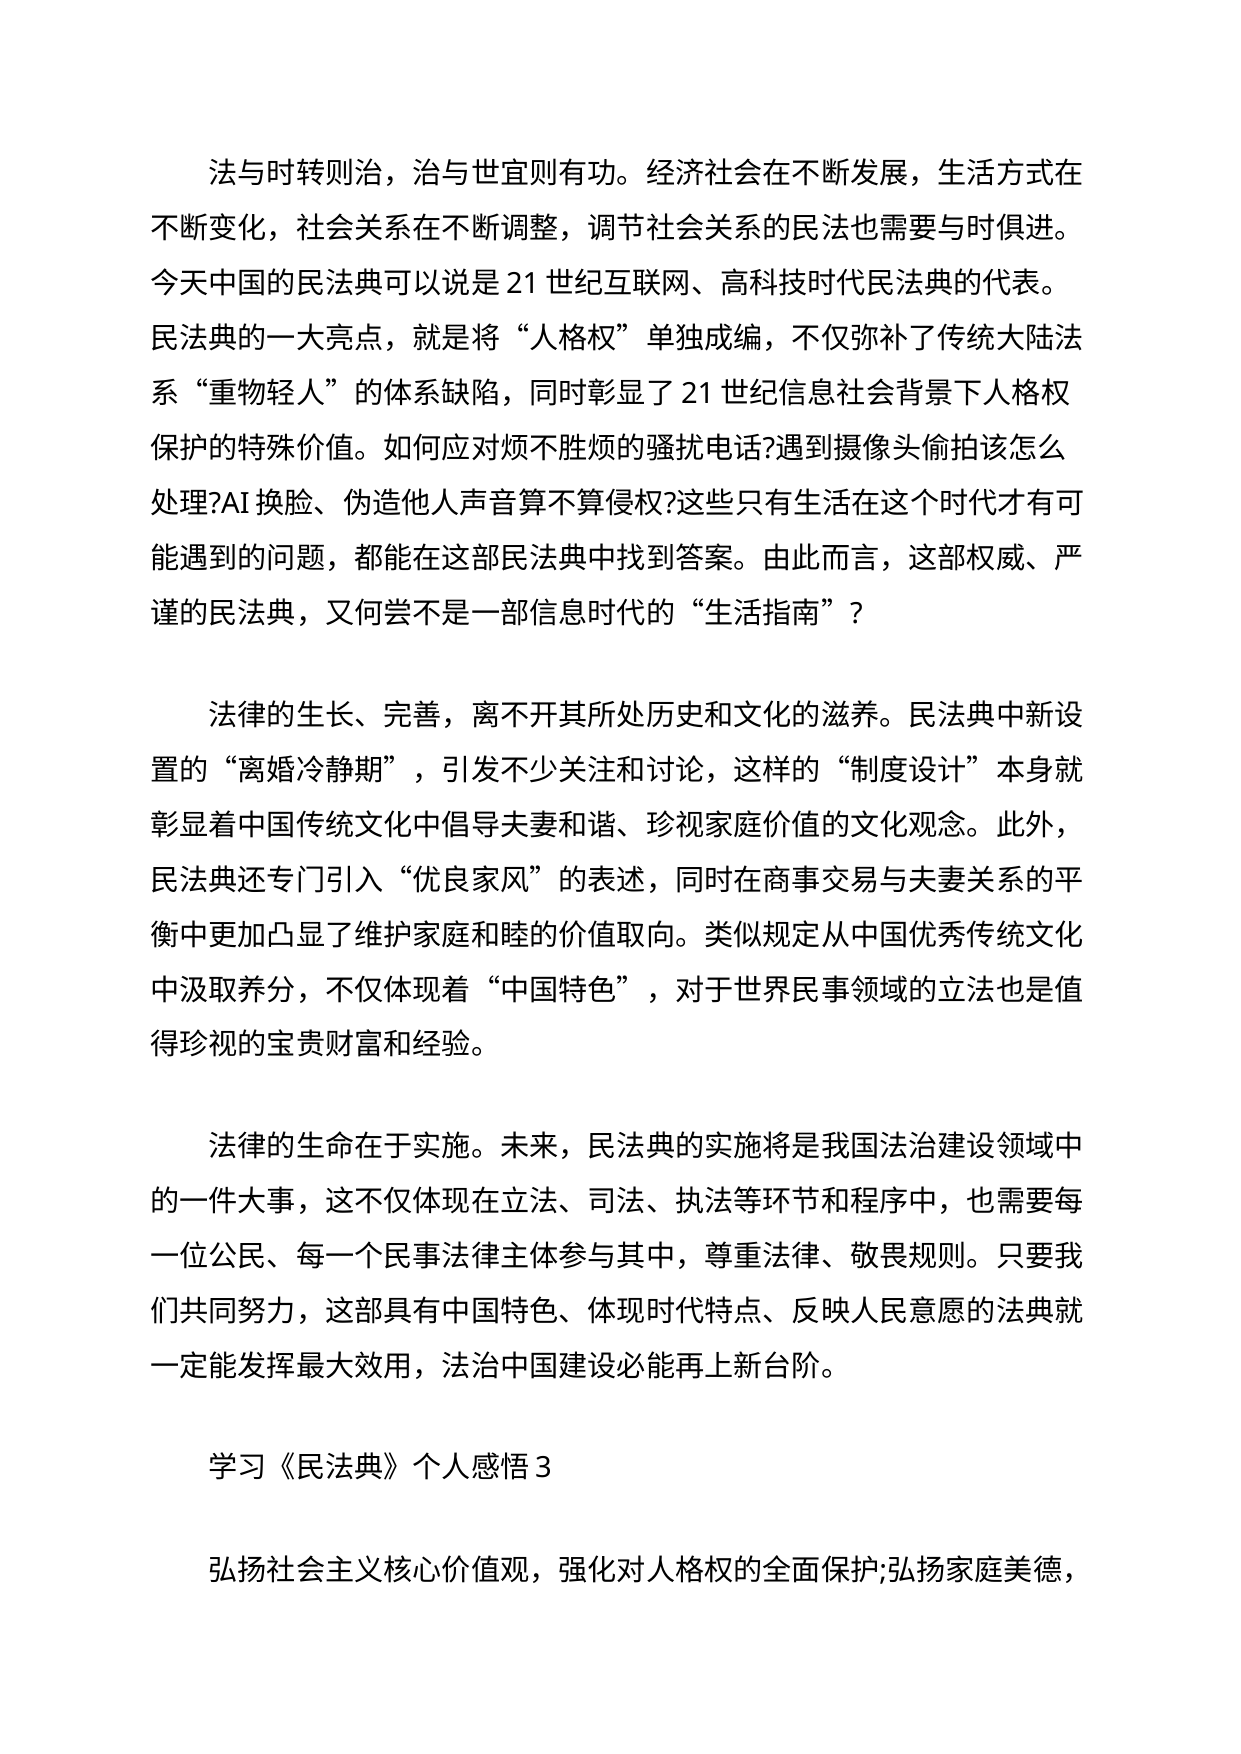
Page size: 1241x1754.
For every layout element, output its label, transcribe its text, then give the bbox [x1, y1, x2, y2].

text 学习《民法典》个人感悟3 [150, 1444, 1090, 1486]
text 法律的生长、完善，离不开其所处历史和文化的滋养。民法典中新设置的“离婚冷静期”，引发不少关注和讨论，这样的“制度设计”本身就彰显着中国传统文化中倡导夫妻和谐、珍视家庭价值的文化观念。此外，民法典还专门引入“优良家风”的表述，同时在商事交易与夫妻关系的平衡中更加凸显了维护家庭和睦的价值取向。类似规定从中国优秀传统文化中汲取养分，不仅体现着“中国特色”，对于世界民事领域的立法也是值得珍视的宝贵财富和经验。 [150, 692, 1090, 1063]
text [150, 1546, 1090, 1588]
text 法与时转则治，治与世宜则有功。经济社会在不断发展，生活方式在不断变化，社会关系在不断调整，调节社会关系的民法也需要与时俱进。今天中国的民法典可以说是21世纪互联网、高科技时代民法典的代表。民法典的一大亮点，就是将“人格权”单独成编，不仅弥补了传统大陆法系“重物轻人”的体系缺陷，同时彰显了21世纪信息社会背景下人格权保护的特殊价值。如何应对烦不胜烦的骚扰电话?遇到摄像头偷拍该怎么处理?AI换脸、伪造他人声音算不算侵权?这些只有生活在这个时代才有可能遇到的问题，都能在这部民法典中找到答案。由此而言，这部权威、严谨的民法典，又何尝不是一部信息时代的“生活指南”? [150, 150, 1090, 632]
text 法律的生命在于实施。未来，民法典的实施将是我国法治建设领域中的一件大事，这不仅体现在立法、司法、执法等环节和程序中，也需要每一位公民、每一个民事法律主体参与其中，尊重法律、敬畏规则。只要我们共同努力，这部具有中国特色、体现时代特点、反映人民意愿的法典就一定能发挥最大效用，法治中国建设必能再上新台阶。 [150, 1123, 1090, 1384]
